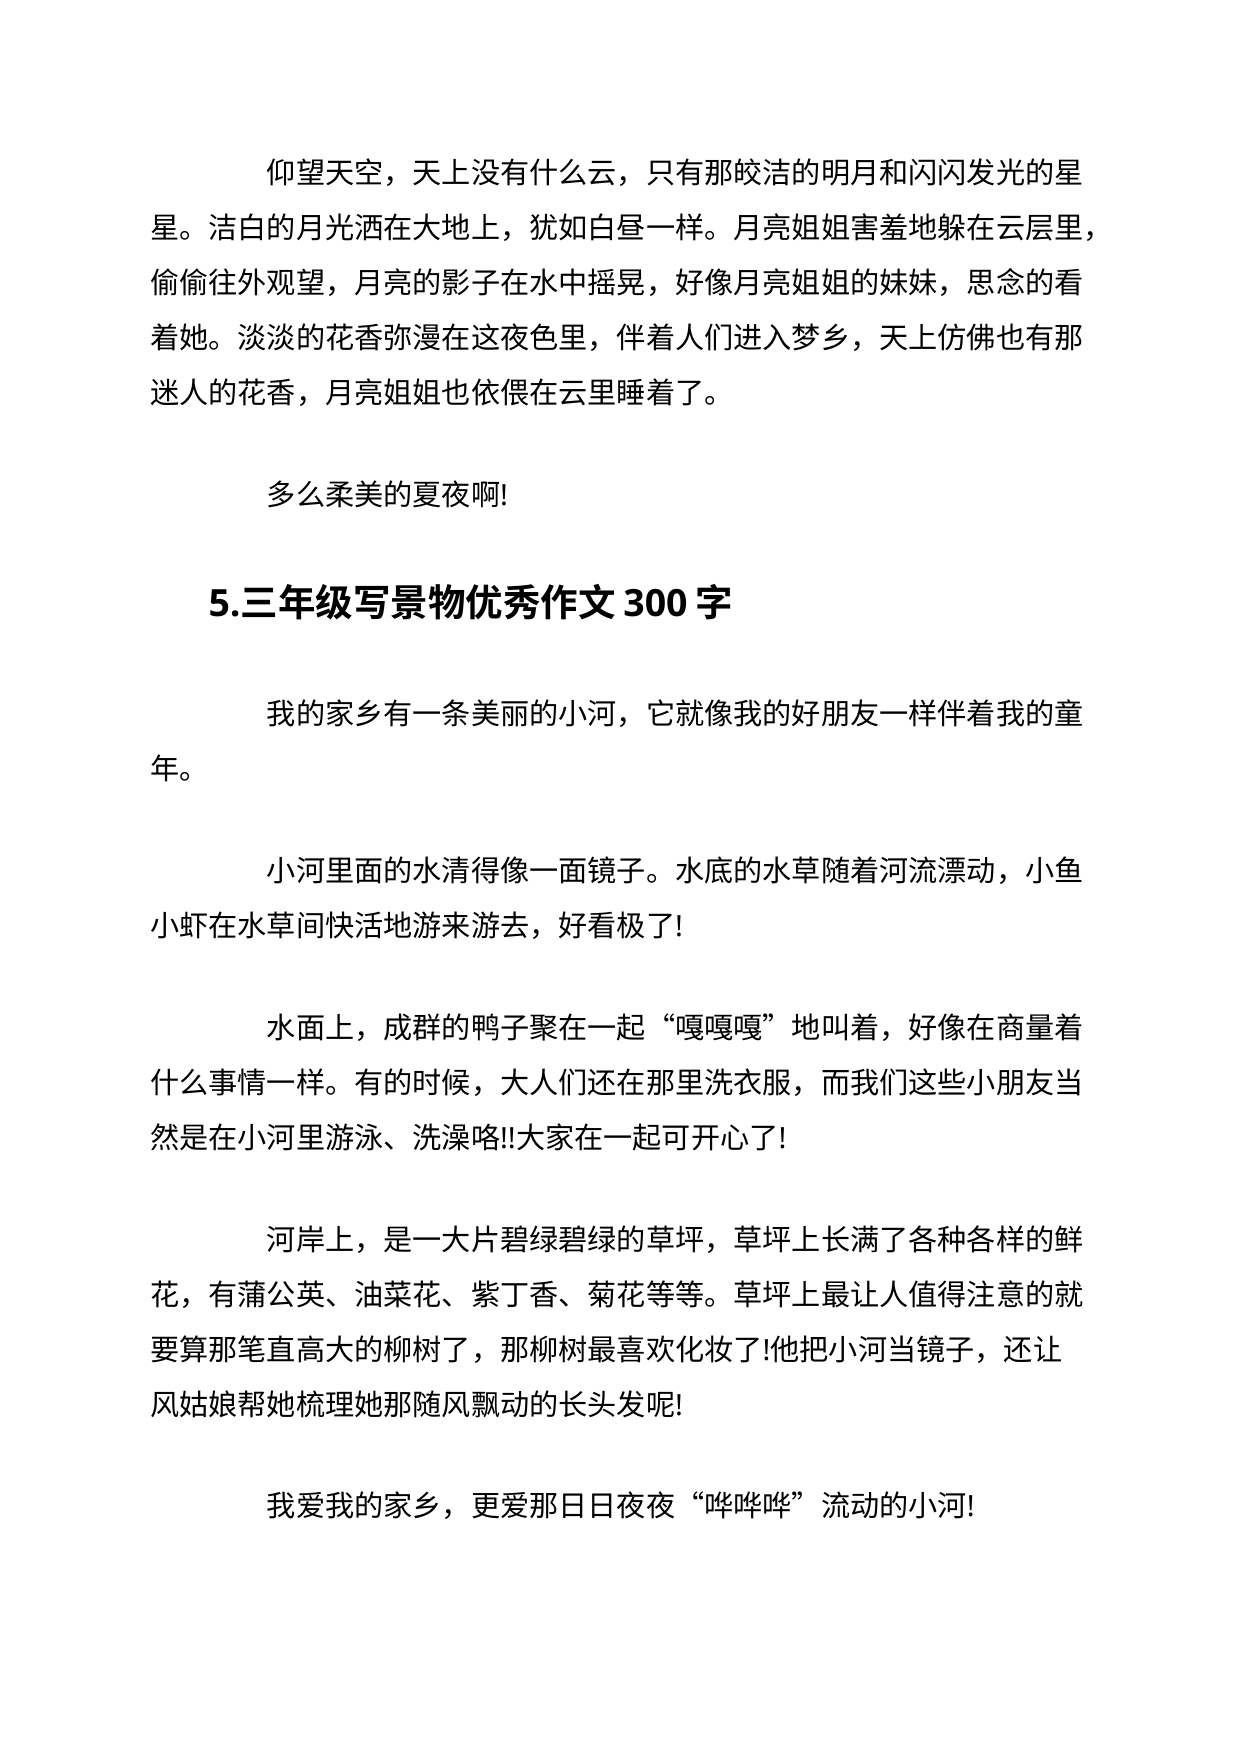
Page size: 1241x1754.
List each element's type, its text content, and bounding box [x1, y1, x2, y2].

text 多么柔美的夏夜啊! [150, 471, 1090, 514]
text 小河里面的水清得像一面镜子。水底的水草随着河流漂动，小鱼小虾在水草间快活地游来游去，好看极了! [150, 848, 1090, 945]
text 5.三年级写景物优秀作文300字 [150, 573, 1090, 628]
text 河岸上，是一大片碧绿碧绿的草坪，草坪上长满了各种各样的鲜花，有蒲公英、油菜花、紫丁香、菊花等等。草坪上最让人值得注意的就要算那笔直高大的柳树了，那柳树最喜欢化妆了!他把小河当镜子，还让风姑娘帮她梳理她那随风飘动的长头发呢! [150, 1216, 1090, 1423]
text 我的家乡有一条美丽的小河，它就像我的好朋友一样伴着我的童年。 [150, 691, 1090, 788]
text 我爱我的家乡，更爱那日日夜夜“哗哗哗”流动的小河! [150, 1483, 1090, 1525]
text 水面上，成群的鸭子聚在一起“嘎嘎嘎”地叫着，好像在商量着什么事情一样。有的时候，大人们还在那里洗衣服，而我们这些小朋友当然是在小河里游泳、洗澡咯!!大家在一起可开心了! [150, 1004, 1090, 1157]
text 仰望天空，天上没有什么云，只有那皎洁的明月和闪闪发光的星星。洁白的月光洒在大地上，犹如白昼一样。月亮姐姐害羞地躲在云层里，偷偷往外观望，月亮的影子在水中摇晃，好像月亮姐姐的妹妹，思念的看着她。淡淡的花香弥漫在这夜色里，伴着人们进入梦乡，天上仿佛也有那迷人的花香，月亮姐姐也依偎在云里睡着了。 [150, 150, 1090, 412]
